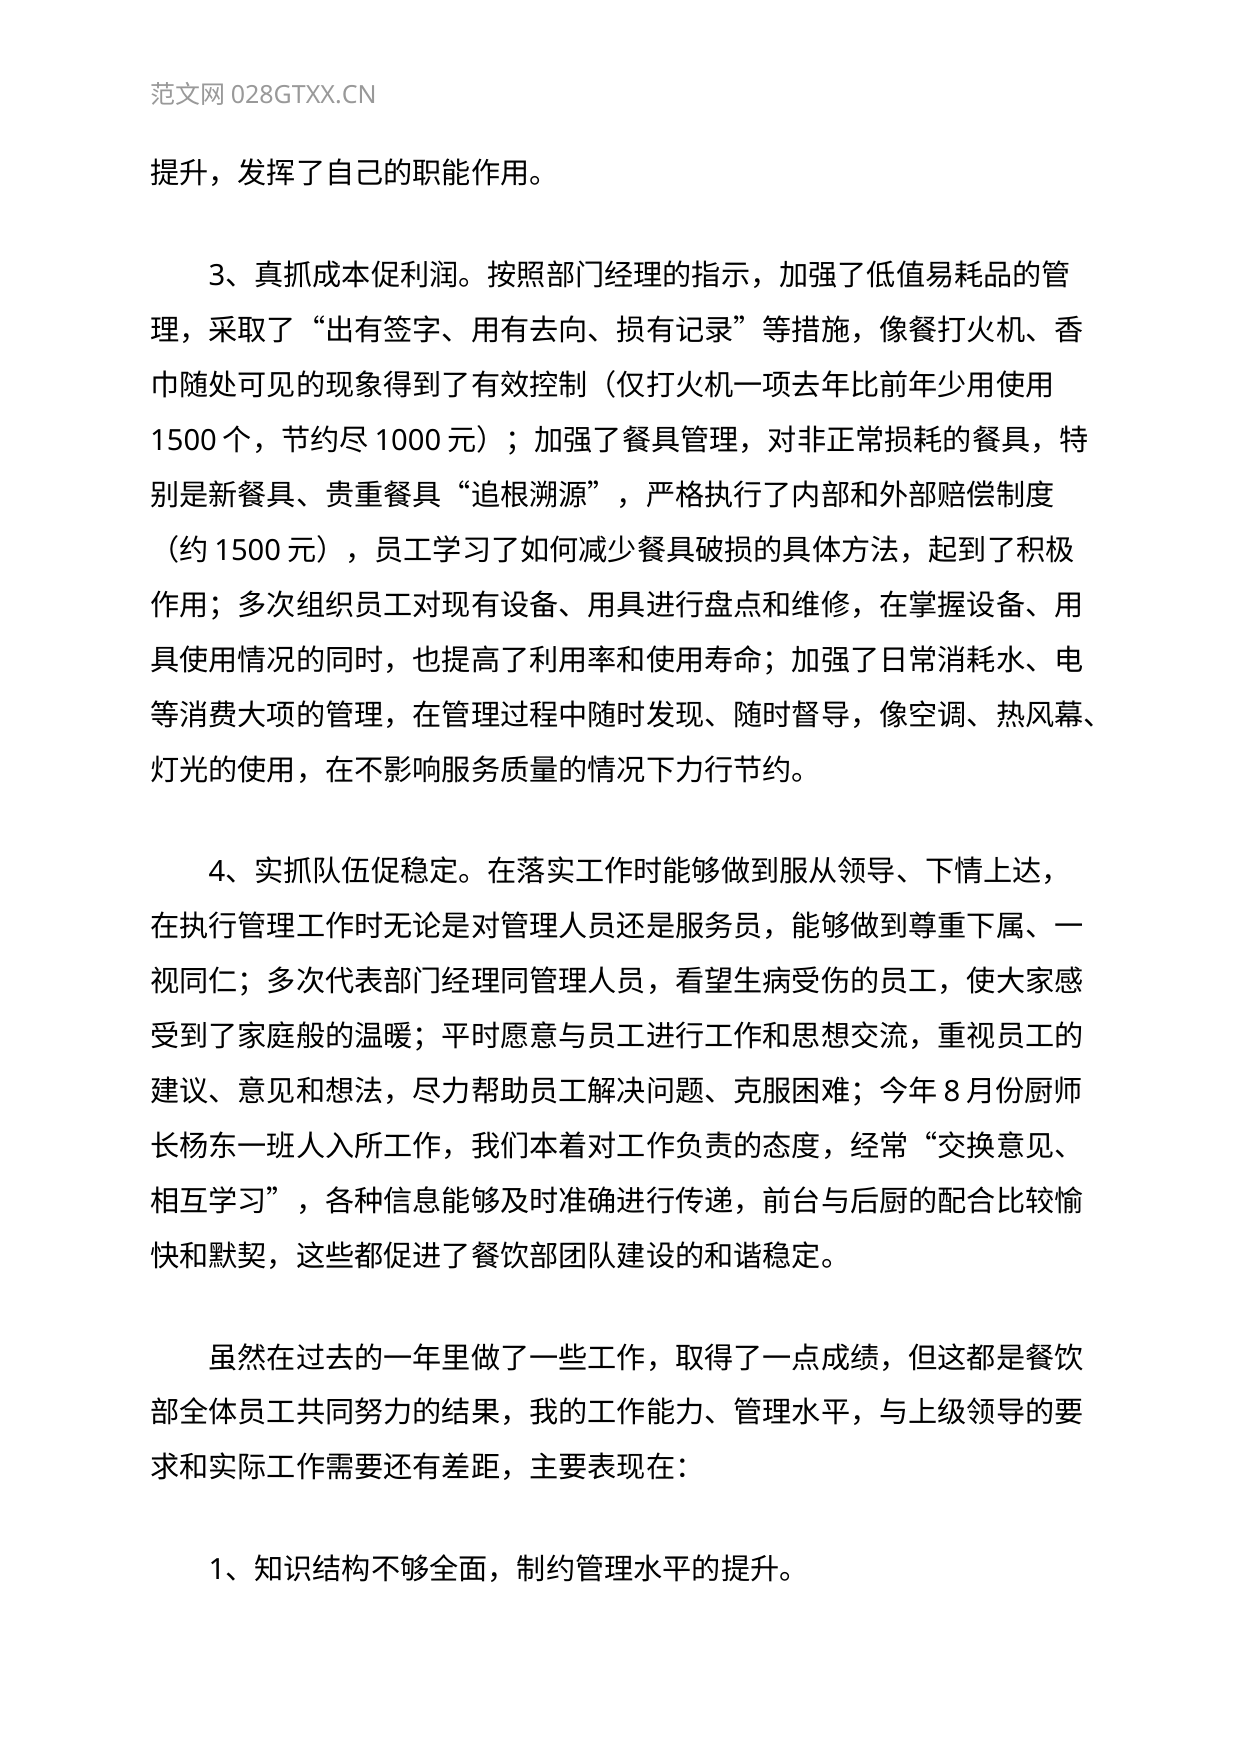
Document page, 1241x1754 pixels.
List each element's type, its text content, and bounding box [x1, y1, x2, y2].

text 4、实抓队伍促稳定。在落实工作时能够做到服从领导、下情上达，在执行管理工作时无论是对管理人员还是服务员，能够做到尊重下属、一视同仁；多次代表部门经理同管理人员，看望生病受伤的员工，使大家感受到了家庭般的温暖；平时愿意与员工进行工作和思想交流，重视员工的建议、意见和想法，尽力帮助员工解决问题、克服困难；今年8月份厨师长杨东一班人入所工作，我们本着对工作负责的态度，经常“交换意见、相互学习”，各种信息能够及时准确进行传递，前台与后厨的配合比较愉快和默契，这些都促进了餐饮部团队建设的和谐稳定。 [150, 848, 1090, 1275]
text 虽然在过去的一年里做了一些工作，取得了一点成绩，但这都是餐饮部全体员工共同努力的结果，我的工作能力、管理水平，与上级领导的要求和实际工作需要还有差距，主要表现在： [150, 1334, 1090, 1486]
text 3、真抓成本促利润。按照部门经理的指示，加强了低值易耗品的管理，采取了“出有签字、用有去向、损有记录”等措施，像餐打火机、香巾随处可见的现象得到了有效控制（仅打火机一项去年比前年少用使用1500个，节约尽1000元）；加强了餐具管理，对非正常损耗的餐具，特别是新餐具、贵重餐具“追根溯源”，严格执行了内部和外部赔偿制度（约1500元），员工学习了如何减少餐具破损的具体方法，起到了积极作用；多次组织员工对现有设备、用具进行盘点和维修，在掌握设备、用具使用情况的同时，也提高了利用率和使用寿命；加强了日常消耗水、电等消费大项的管理，在管理过程中随时发现、随时督导，像空调、热风幕、灯光的使用，在不影响服务质量的情况下力行节约。 [150, 252, 1090, 788]
text 1、知识结构不够全面，制约管理水平的提升。 [150, 1546, 1090, 1588]
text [150, 150, 1090, 192]
